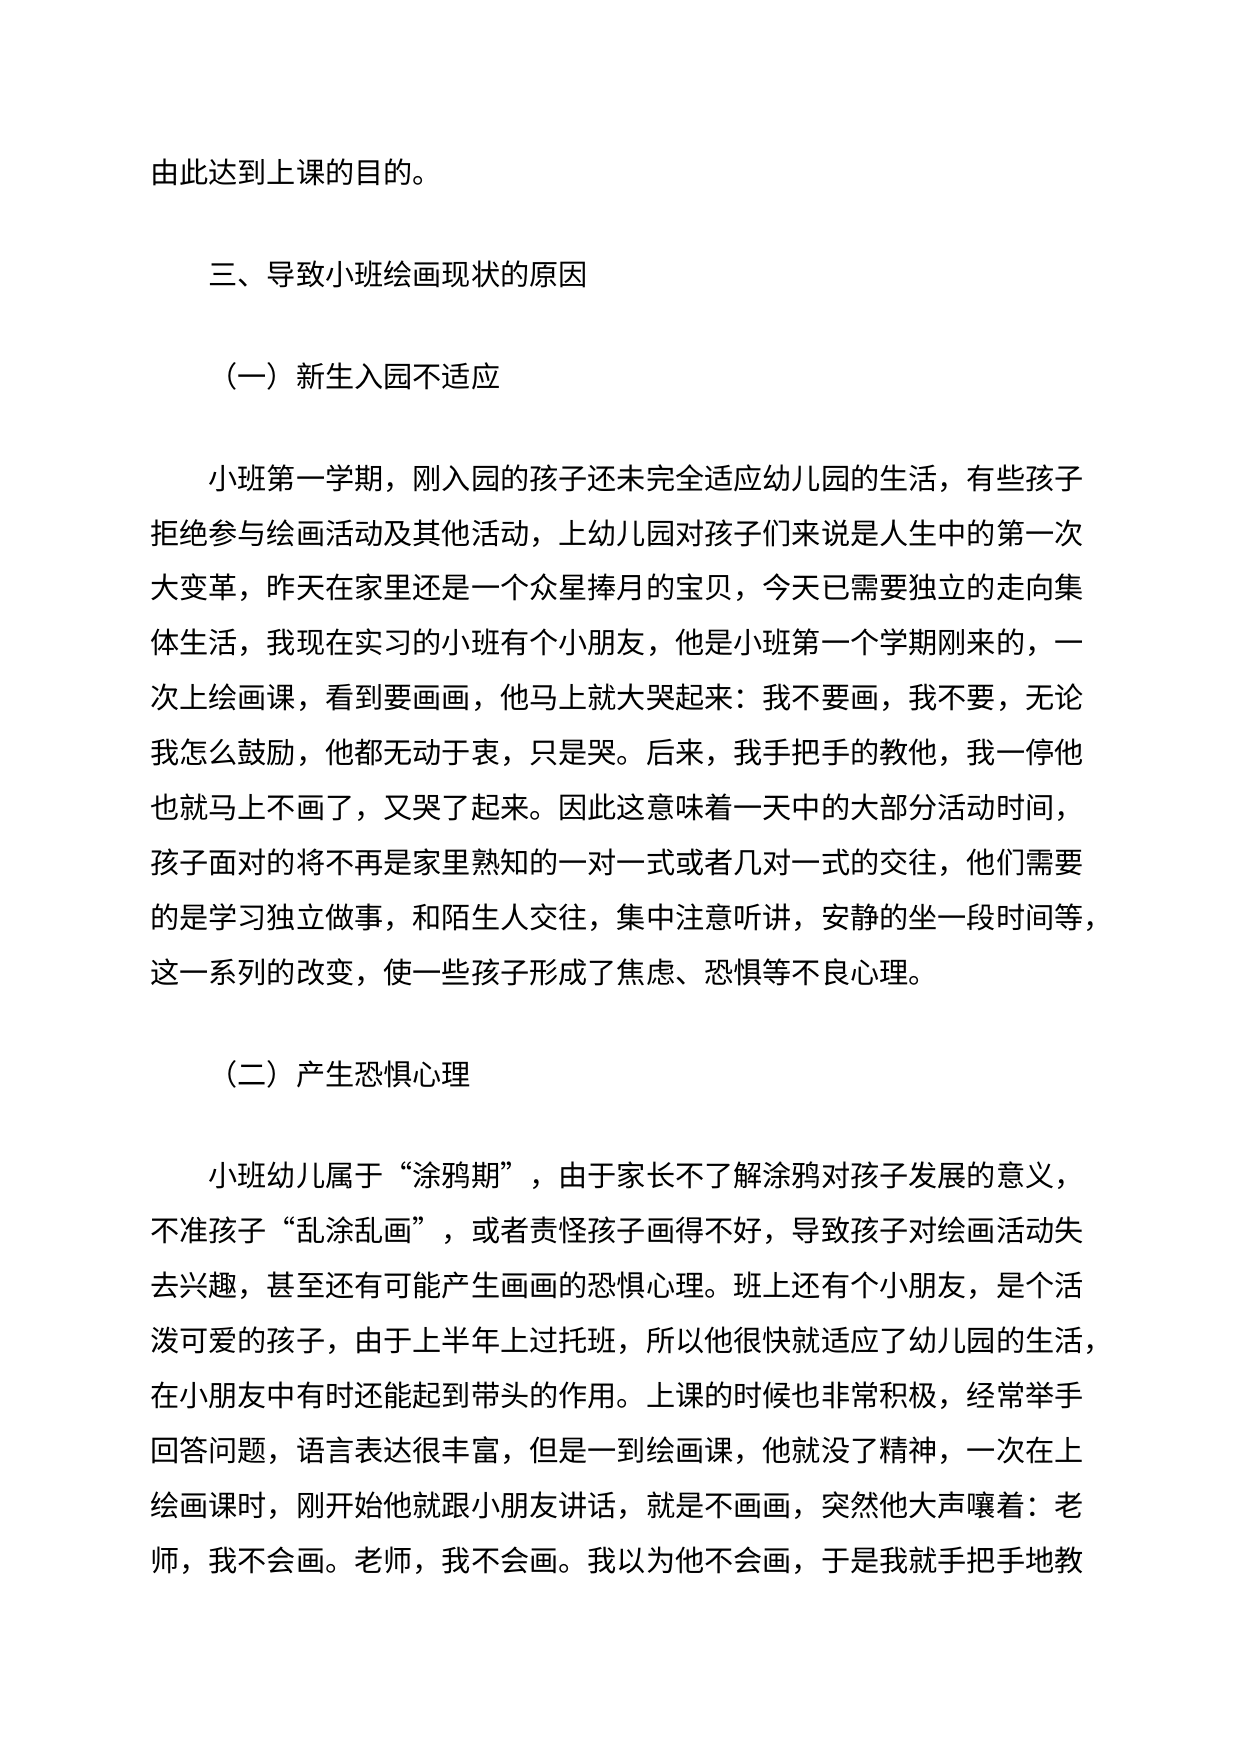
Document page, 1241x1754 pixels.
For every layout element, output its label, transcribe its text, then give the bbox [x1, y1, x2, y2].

text 三、导致小班绘画现状的原因 [150, 252, 1090, 294]
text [150, 1153, 1090, 1579]
text （二）产生恐惧心理 [150, 1051, 1090, 1093]
text （一）新生入园不适应 [150, 353, 1090, 396]
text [150, 150, 1090, 192]
text 小班第一学期，刚入园的孩子还未完全适应幼儿园的生活，有些孩子拒绝参与绘画活动及其他活动，上幼儿园对孩子们来说是人生中的第一次大变革，昨天在家里还是一个众星捧月的宝贝，今天已需要独立的走向集体生活，我现在实习的小班有个小朋友，他是小班第一个学期刚来的，一次上绘画课，看到要画画，他马上就大哭起来：我不要画，我不要，无论我怎么鼓励，他都无动于衷，只是哭。后来，我手把手的教他，我一停他也就马上不画了，又哭了起来。因此这意味着一天中的大部分活动时间，孩子面对的将不再是家里熟知的一对一式或者几对一式的交往，他们需要的是学习独立做事，和陌生人交往，集中注意听讲，安静的坐一段时间等，这一系列的改变，使一些孩子形成了焦虑、恐惧等不良心理。 [150, 455, 1090, 992]
